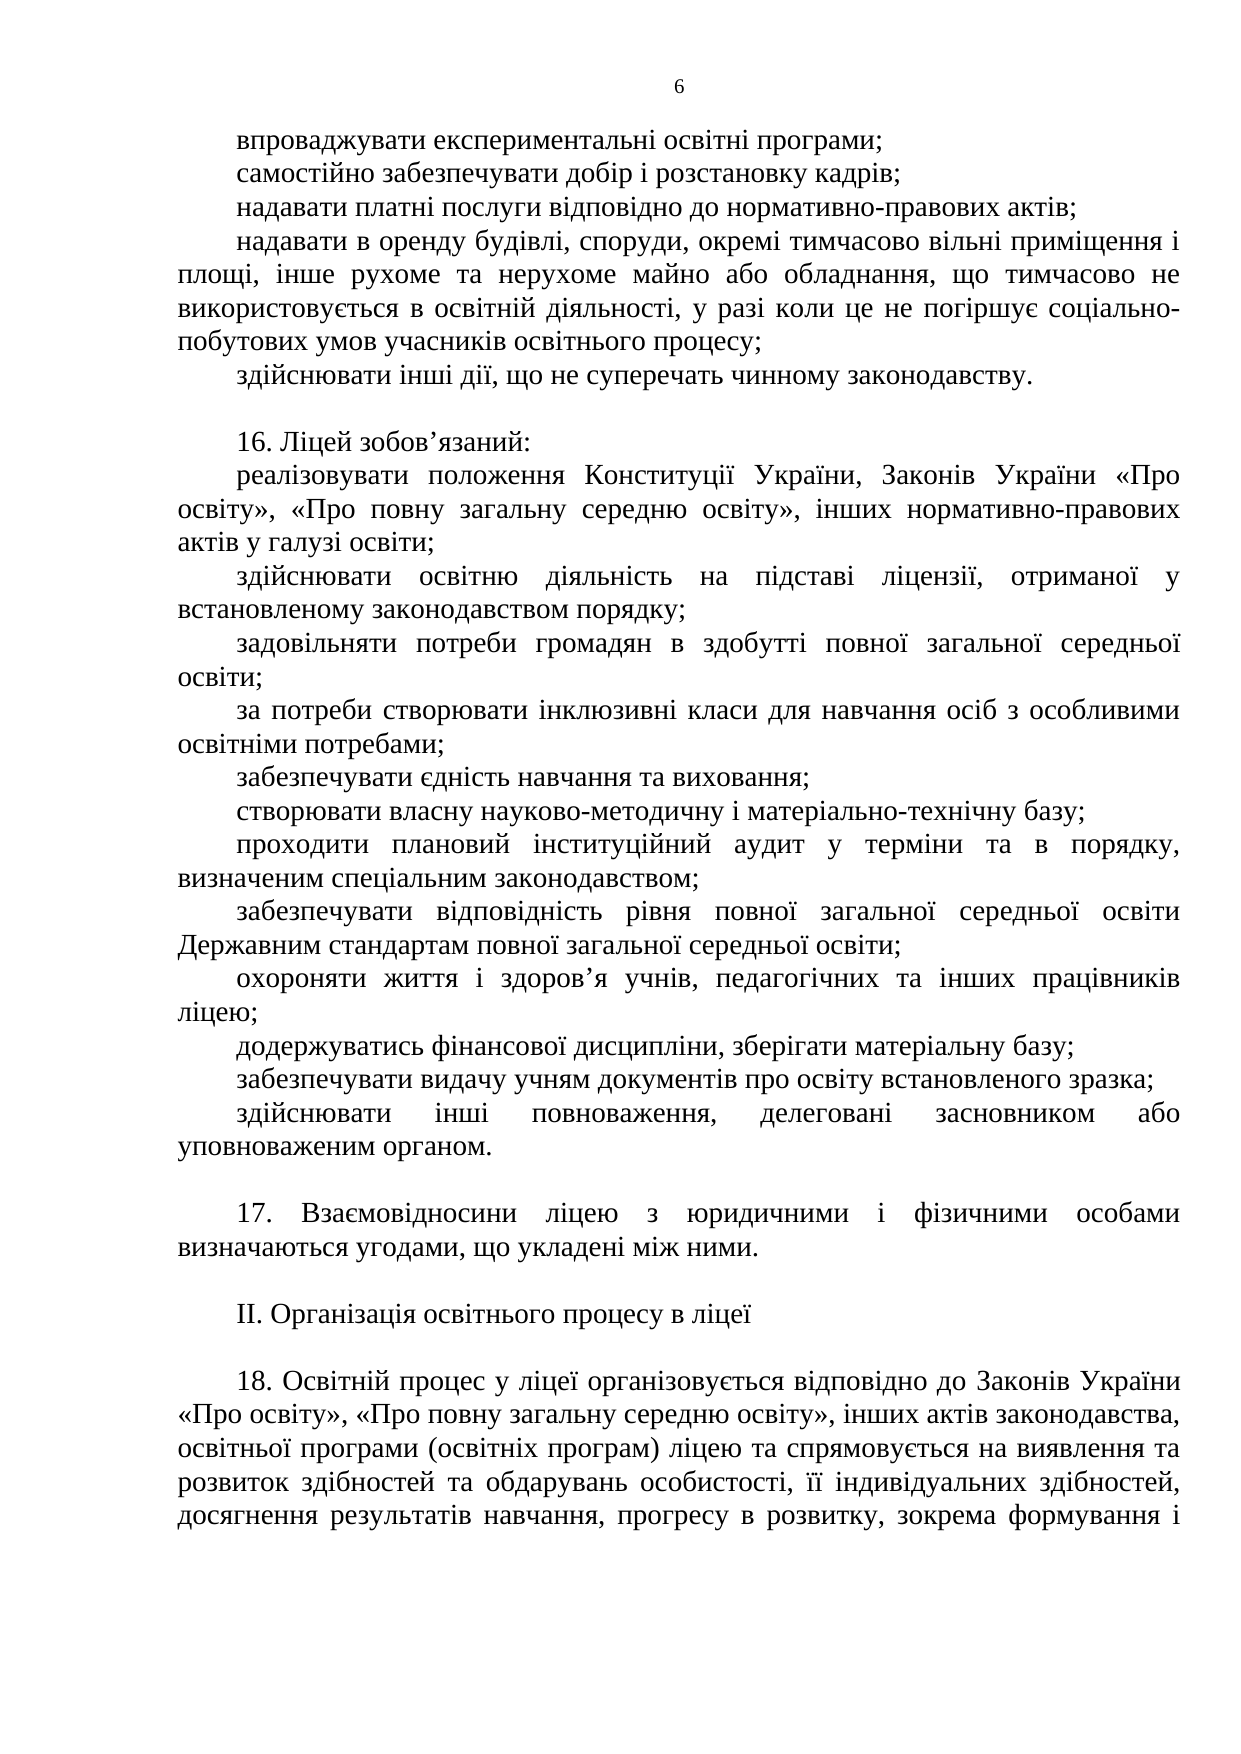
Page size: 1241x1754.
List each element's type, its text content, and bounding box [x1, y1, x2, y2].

text за потреби створювати інклюзивні класи для навчання осіб з особливими освітніми потребами; [177, 692, 1181, 759]
text реалізовувати положення Конституції України, Законів України «Про освіту», «Про повну загальну середню освіту», інших нормативно-правових актів у галузі освіти; [177, 457, 1181, 558]
text забезпечувати відповідність рівня повної загальної середньої освіти Державним стандартам повної загальної середньої освіти; [177, 893, 1181, 961]
text охороняти життя і здоров’я учнів, педагогічних та інших працівників ліцею; [177, 961, 1181, 1028]
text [177, 1363, 1181, 1531]
text самостійно забезпечувати добір і розстановку кадрів; [177, 156, 1181, 189]
text здійснювати інші повноваження, делеговані засновником або уповноваженим органом. [177, 1095, 1181, 1162]
text 17. Взаємовідносини ліцею з юридичними і фізичними особами визначаються угодами, що укладені між ними. [177, 1195, 1181, 1262]
text проходити плановий інституційний аудит у терміни та в порядку, визначеним спеціальним законодавством; [177, 826, 1181, 893]
text забезпечувати видачу учням документів про освіту встановленого зразка; [177, 1061, 1181, 1095]
text здійснювати освітню діяльність на підставі ліцензії, отриманої у встановленому законодавством порядку; [177, 558, 1181, 625]
text впроваджувати експериментальні освітні програми; [177, 122, 1181, 156]
text надавати платні послуги відповідно до нормативно-правових актів; [177, 189, 1181, 223]
text забезпечувати єдність навчання та виховання; [177, 759, 1181, 793]
text надавати в оренду будівлі, споруди, окремі тимчасово вільні приміщення і площі, інше рухоме та нерухоме майно або обладнання, що тимчасово не використовується в освітній діяльності, у разі коли це не погіршує соціально-побутових умов учасників освітнього процесу; [177, 223, 1181, 357]
text створювати власну науково-методичну і матеріально-технічну базу; [177, 793, 1181, 826]
text 16. Ліцей зобов’язаний: [177, 424, 1181, 457]
text задовільняти потреби громадян в здобутті повної загальної середньої освіти; [177, 625, 1181, 692]
text II. Організація освітнього процесу в ліцеї [177, 1296, 1181, 1329]
text додержуватись фінансової дисципліни, зберігати матеріальну базу; [177, 1028, 1181, 1061]
text здійснювати інші дії, що не суперечать чинному законодавству. [177, 357, 1181, 390]
